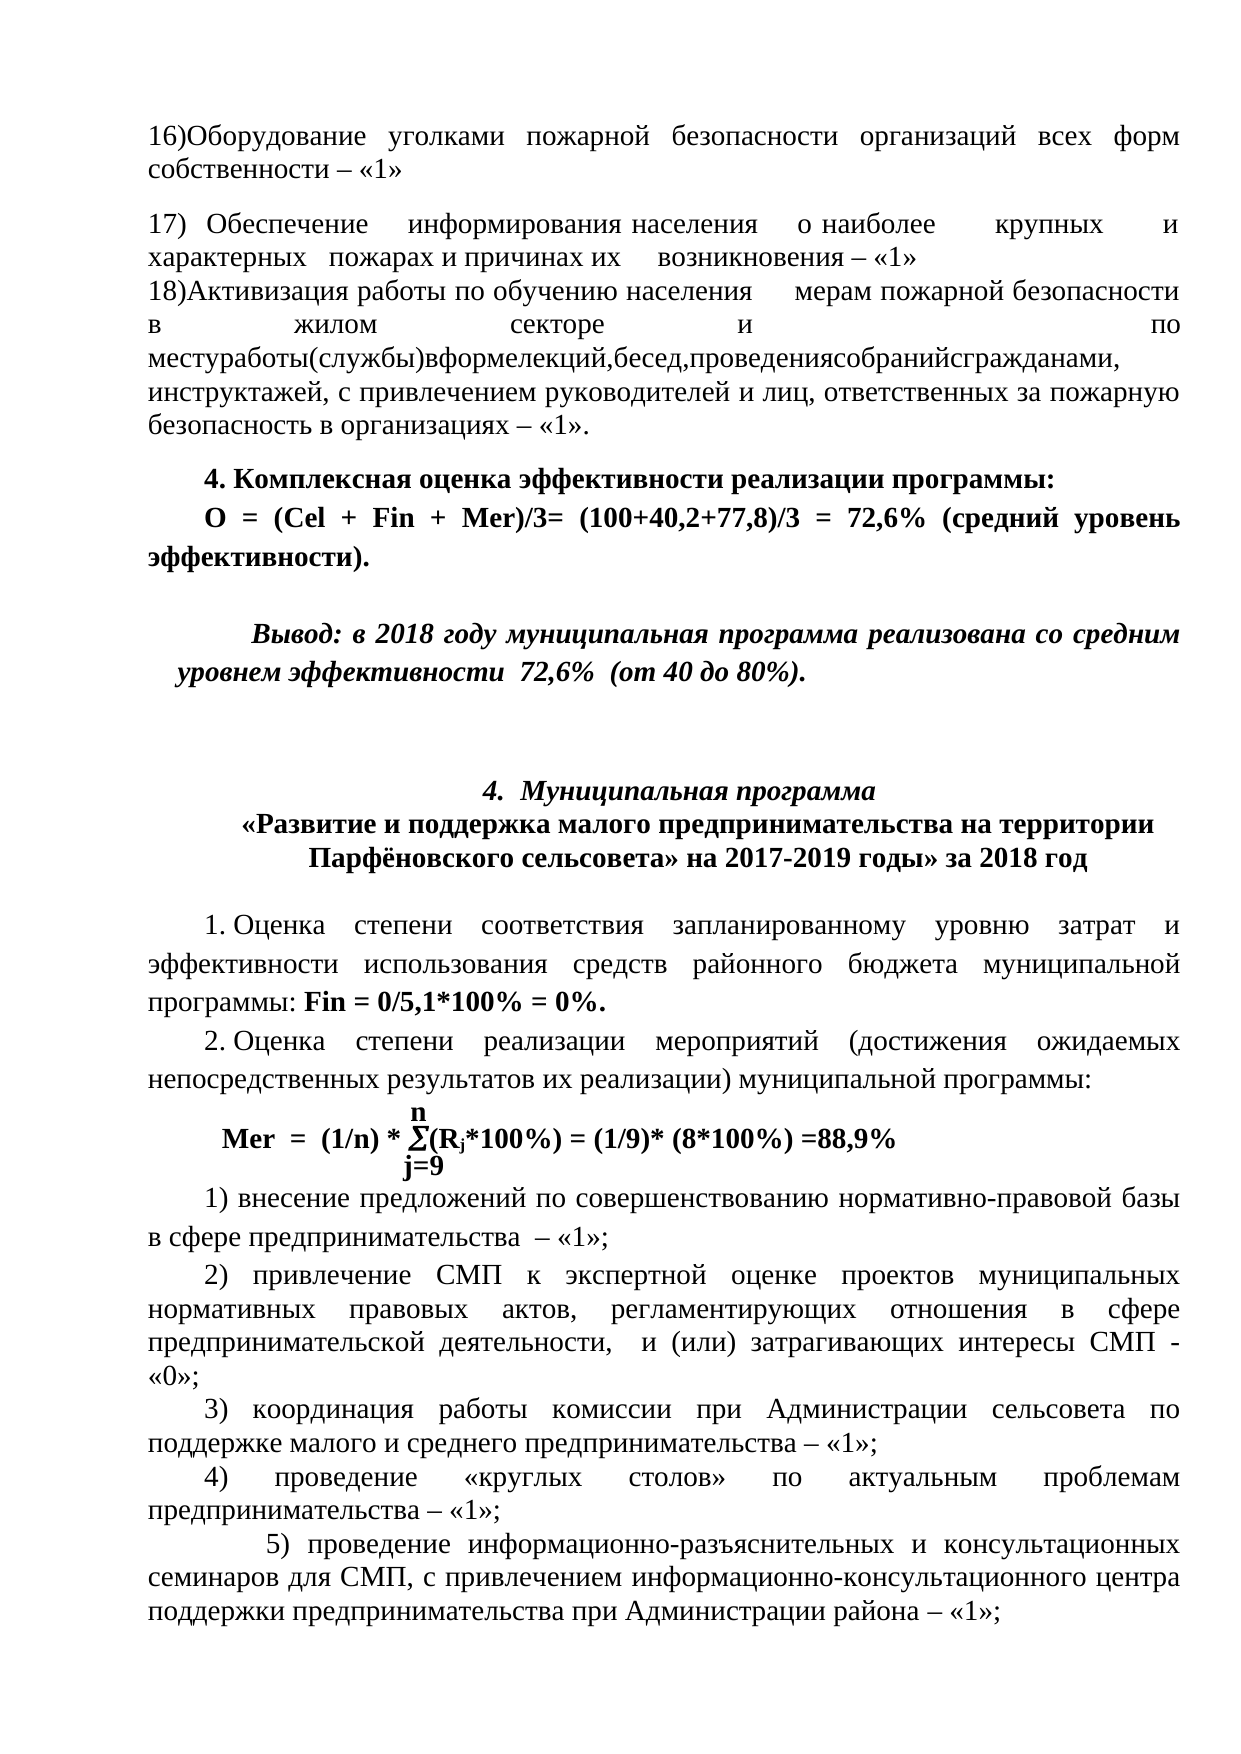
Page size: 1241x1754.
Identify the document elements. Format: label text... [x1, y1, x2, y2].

text j=9 [148, 1154, 1181, 1180]
text 1) внесение предложений по совершенствованию нормативно-правовой базы в сфере предпринимательства – «1»; [148, 1180, 1181, 1252]
text Mer = (1/n) * (Rj*100%) = (1/9)* (8*100%) =88,9% [148, 1127, 1181, 1154]
text 4) проведение «круглых столов» по актуальным проблемам предпринимательства – «1»; [148, 1459, 1181, 1526]
text O = (Cel + Fin + Mer)/3= (100+40,2+77,8)/3 = 72,6% (средний уровень эффективности). [148, 500, 1181, 572]
list Муниципальная программа [177, 773, 1181, 807]
text Вывод: в 2018 году муниципальная программа реализована со средним уровнем эффективности 72,6% (от 40 до 80%). [177, 616, 1181, 688]
text 4. Комплексная оценка эффективности реализации программы: [148, 462, 1181, 495]
text 18)Активизация работы по обучению населения мерам пожарной безопасности в жилом секторе и по местуработы(службы)вформелекций,бесед,проведениясобранийсгражданами, инструктажей, с привлечением руководителей и лиц, ответственных за пожарную безопасность в организациях – «1». [148, 273, 1181, 441]
text n [148, 1100, 1181, 1127]
text 2. Оценка степени реализации мероприятий (достижения ожидаемых непосредственных результатов их реализации) муниципальной программы: [148, 1023, 1181, 1095]
text «Развитие и поддержка малого предпринимательства на территории Парфёновского сельсовета» на 2017-2019 годы» за 2018 год [215, 807, 1181, 874]
text 2) привлечение СМП к экспертной оценке проектов муниципальных нормативных правовых актов, регламентирующих отношения в сфере предпринимательской деятельности, и (или) затрагивающих интересы СМП - «0»; [148, 1257, 1181, 1392]
text 1. Оценка степени соответствия запланированному уровню затрат и эффективности использования средств районного бюджета муниципальной программы: Fin = 0/5,1*100% = 0%. [148, 907, 1181, 1018]
text 5) проведение информационно-разъяснительных и консультационных семинаров для СМП, с привлечением информационно-консультационного центра поддержки предпринимательства при Администрации района – «1»; [148, 1526, 1181, 1626]
text 17) Обеспечение информирования населения о наиболее крупных и характерных пожарах и причинах их возникновения – «1» [148, 206, 1181, 273]
text 3) координация работы комиссии при Администрации сельсовета по поддержке малого и среднего предпринимательства – «1»; [148, 1392, 1181, 1459]
text 16)Оборудование уголками пожарной безопасности организаций всех форм собственности – «1» [148, 118, 1181, 185]
